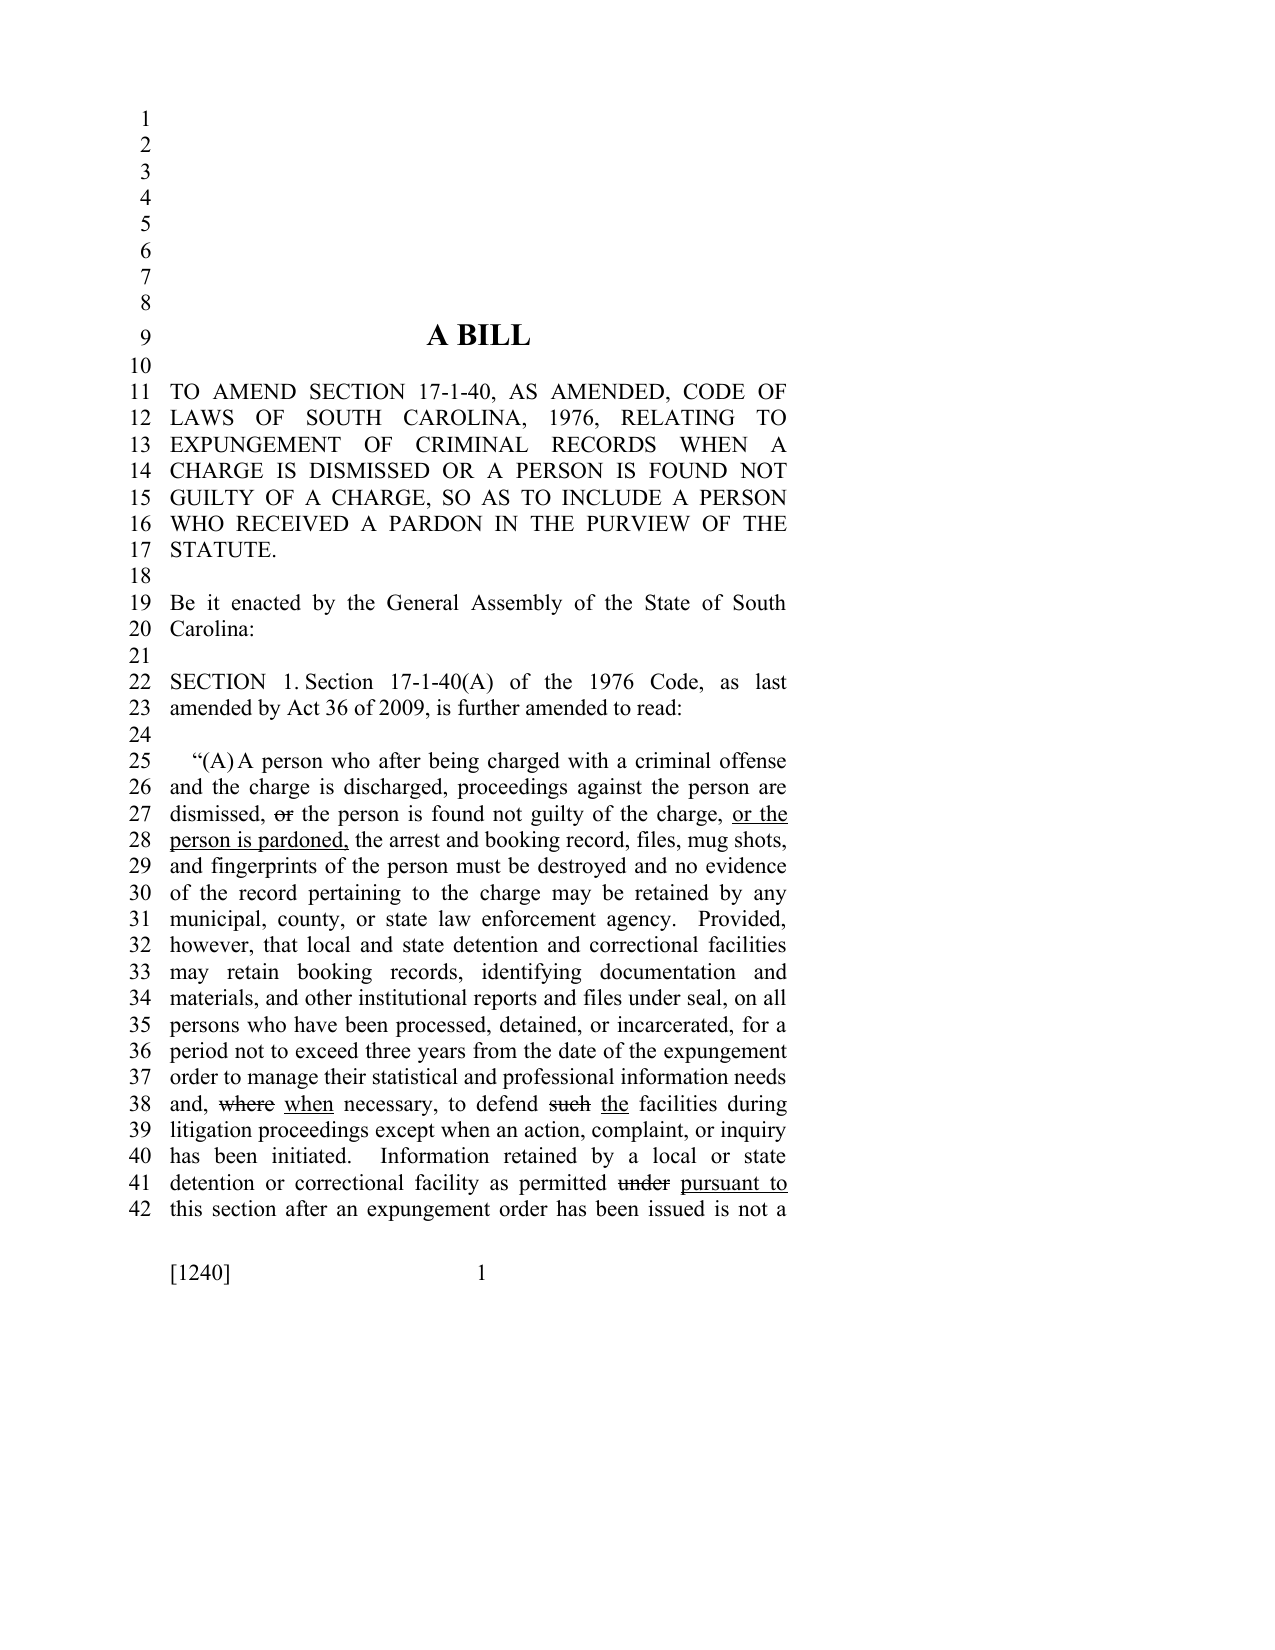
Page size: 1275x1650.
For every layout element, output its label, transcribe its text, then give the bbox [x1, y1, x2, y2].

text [169, 747, 787, 1221]
text Be it enacted by the General Assembly of the State of South Carolina: [169, 589, 787, 642]
text TO AMEND SECTION 17-1-40, AS AMENDED, CODE OF LAWS OF SOUTH CAROLINA, 1976, RELATING TO EXPUNGEMENT OF CRIMINAL RECORDS WHEN A CHARGE IS DISMISSED OR A PERSON IS FOUND NOT GUILTY OF A CHARGE, SO AS TO INCLUDE A PERSON WHO RECEIVED A PARDON IN THE PURVIEW OF THE STATUTE. [169, 378, 787, 563]
text A BILL [169, 316, 787, 352]
text SECTION 1. Section 17-1-40(A) of the 1976 Code, as last amended by Act 36 of 2009, is further amended to read: [169, 668, 787, 721]
